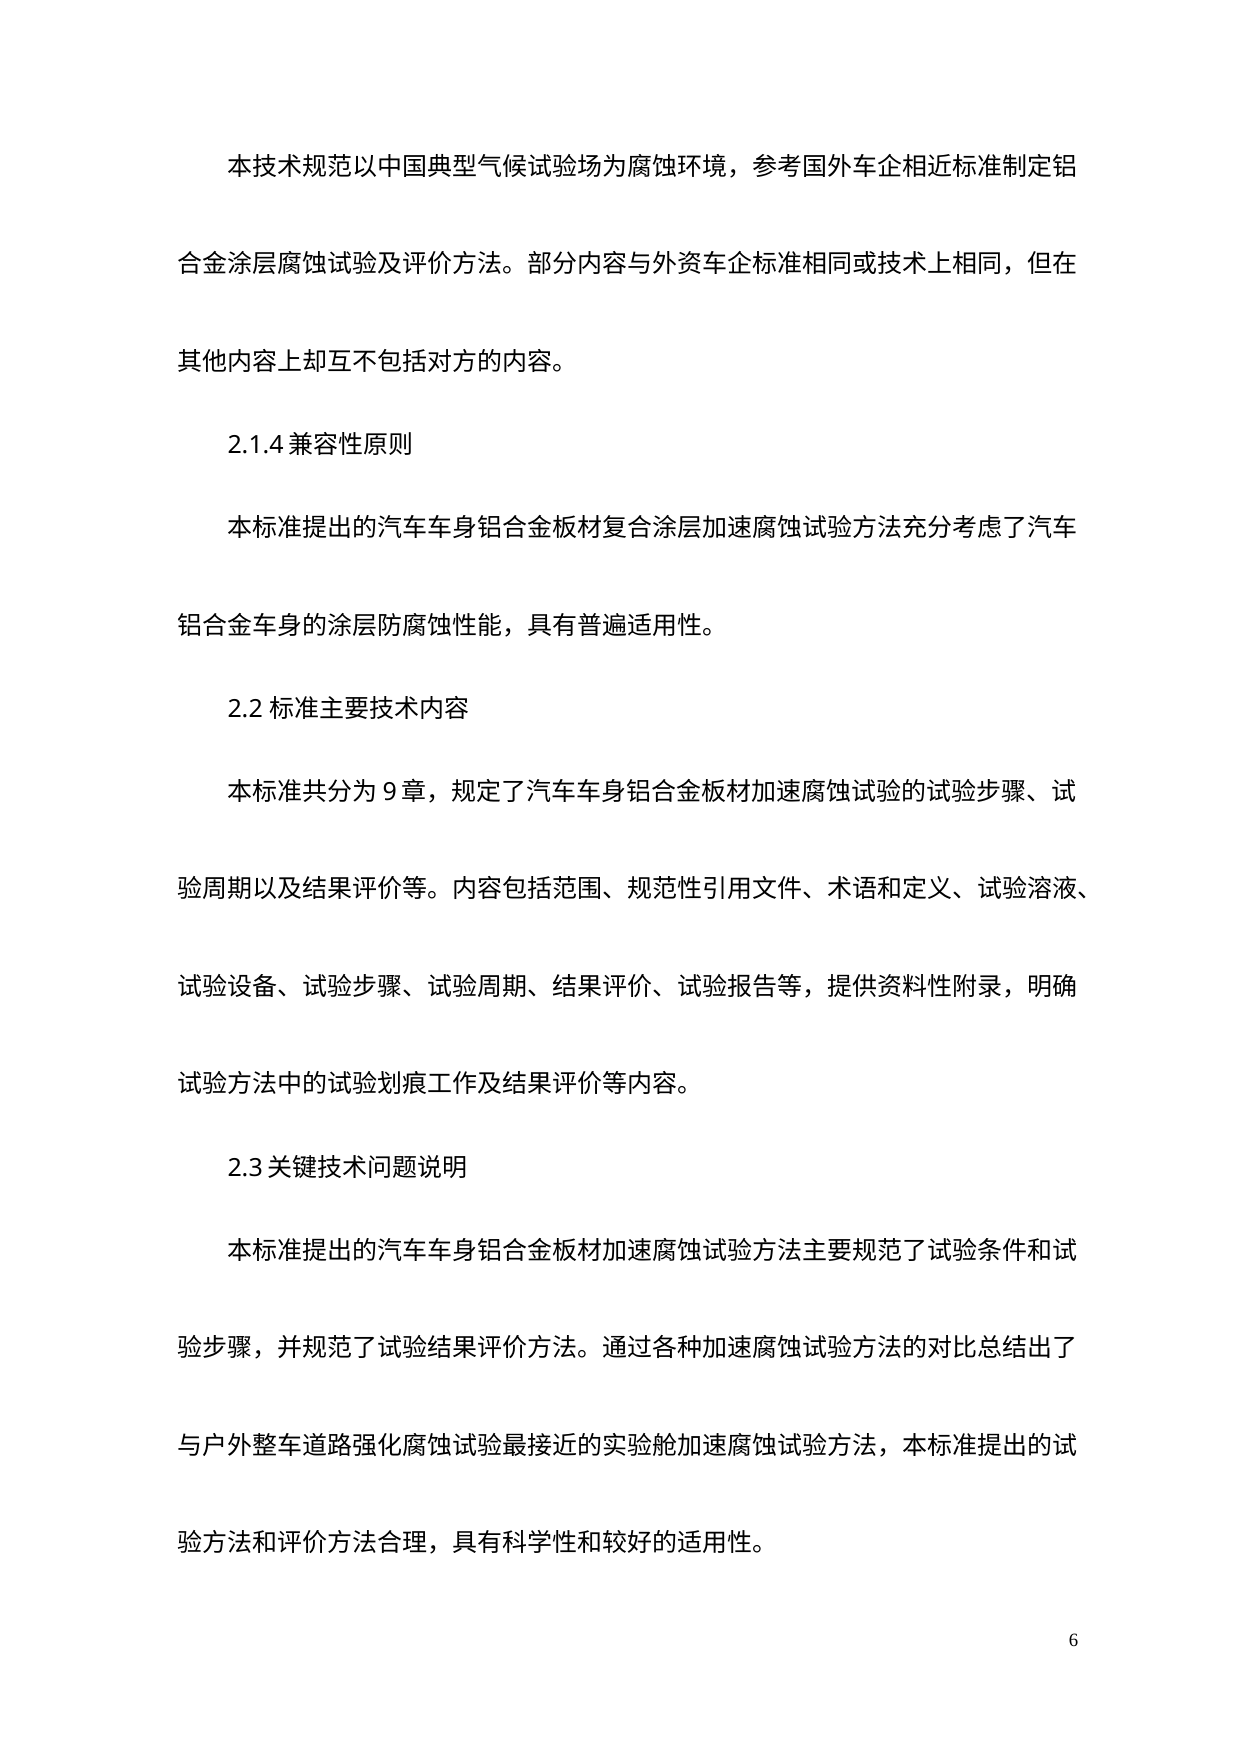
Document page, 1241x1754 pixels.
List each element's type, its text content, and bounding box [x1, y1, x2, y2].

text 本标准提出的汽车车身铝合金板材复合涂层加速腐蚀试验方法充分考虑了汽车铝合金车身的涂层防腐蚀性能，具有普遍适用性。 [177, 493, 1078, 656]
text 本技术规范以中国典型气候试验场为腐蚀环境，参考国外车企相近标准制定铝合金涂层腐蚀试验及评价方法。部分内容与外资车企标准相同或技术上相同，但在其他内容上却互不包括对方的内容。 [177, 132, 1078, 392]
text 2.3关键技术问题说明 [177, 1133, 1078, 1198]
text 本标准提出的汽车车身铝合金板材加速腐蚀试验方法主要规范了试验条件和试验步骤，并规范了试验结果评价方法。通过各种加速腐蚀试验方法的对比总结出了与户外整车道路强化腐蚀试验最接近的实验舱加速腐蚀试验方法，本标准提出的试验方法和评价方法合理，具有科学性和较好的适用性。 [177, 1216, 1078, 1573]
text 本标准共分为9章，规定了汽车车身铝合金板材加速腐蚀试验的试验步骤、试验周期以及结果评价等。内容包括范围、规范性引用文件、术语和定义、试验溶液、试验设备、试验步骤、试验周期、结果评价、试验报告等，提供资料性附录，明确试验方法中的试验划痕工作及结果评价等内容。 [177, 757, 1078, 1114]
text 2.1.4兼容性原则 [177, 410, 1078, 475]
text 2.2 标准主要技术内容 [177, 674, 1078, 739]
